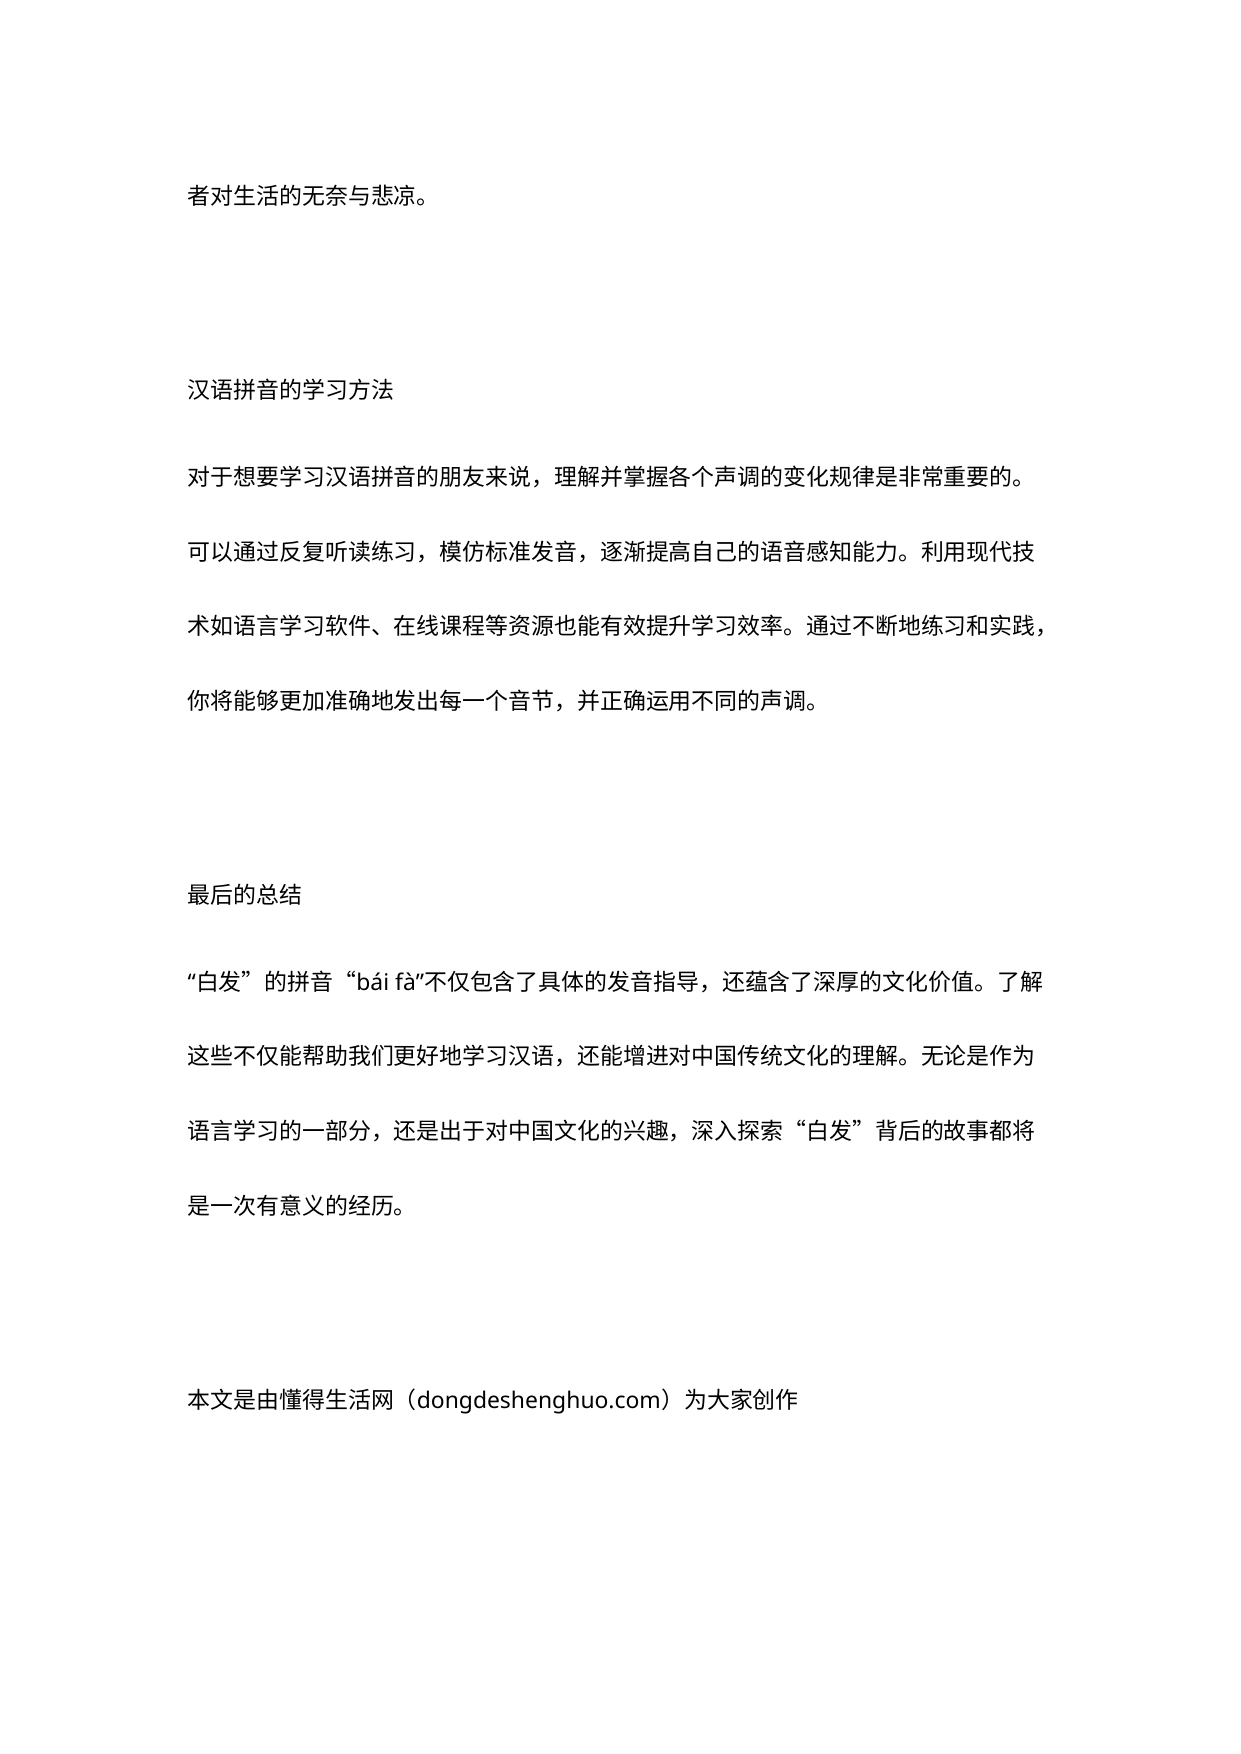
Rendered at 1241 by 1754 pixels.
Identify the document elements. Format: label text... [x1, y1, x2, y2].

text 最后的总结 [187, 861, 1053, 926]
text 汉语拼音的学习方法 [187, 356, 1053, 421]
text 本文是由懂得生活网（dongdeshenghuo.com）为大家创作 [187, 1366, 1053, 1431]
text “白发”的拼音“bái fà”不仅包含了具体的发音指导，还蕴含了深厚的文化价值。了解这些不仅能帮助我们更好地学习汉语，还能增进对中国传统文化的理解。无论是作为语言学习的一部分，还是出于对中国文化的兴趣，深入探索“白发”背后的故事都将是一次有意义的经历。 [187, 948, 1053, 1237]
text 对于想要学习汉语拼音的朋友来说，理解并掌握各个声调的变化规律是非常重要的。可以通过反复听读练习，模仿标准发音，逐渐提高自己的语音感知能力。利用现代技术如语言学习软件、在线课程等资源也能有效提升学习效率。通过不断地练习和实践，你将能够更加准确地发出每一个音节，并正确运用不同的声调。 [187, 443, 1053, 732]
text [187, 162, 1053, 227]
